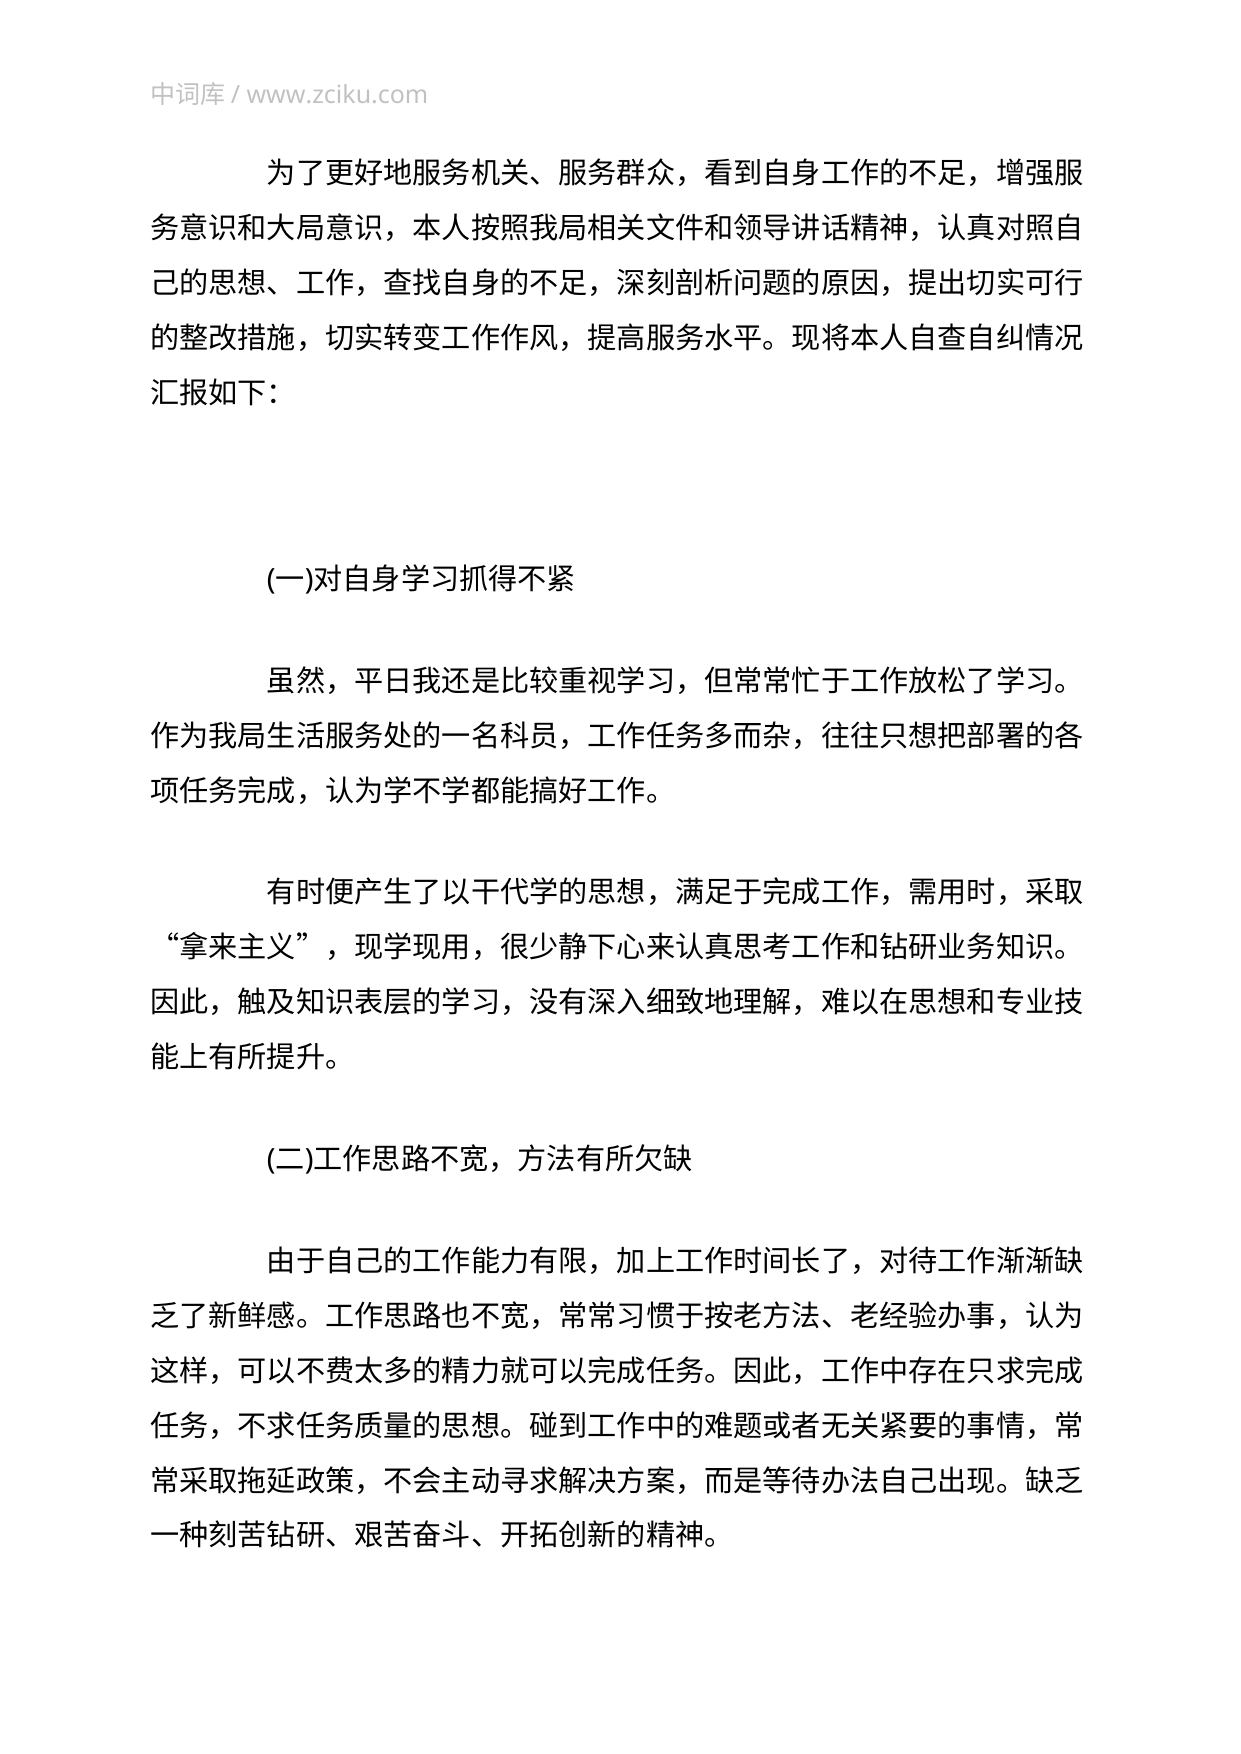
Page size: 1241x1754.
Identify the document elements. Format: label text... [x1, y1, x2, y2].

text 由于自己的工作能力有限，加上工作时间长了，对待工作渐渐缺乏了新鲜感。工作思路也不宽，常常习惯于按老方法、老经验办事，认为这样，可以不费太多的精力就可以完成任务。因此，工作中存在只求完成任务，不求任务质量的思想。碰到工作中的难题或者无关紧要的事情，常常采取拖延政策，不会主动寻求解决方案，而是等待办法自己出现。缺乏一种刻苦钻研、艰苦奋斗、开拓创新的精神。 [150, 1237, 1090, 1554]
text (一)对自身学习抓得不紧 [150, 556, 1090, 598]
text 为了更好地服务机关、服务群众，看到自身工作的不足，增强服务意识和大局意识，本人按照我局相关文件和领导讲话精神，认真对照自己的思想、工作，查找自身的不足，深刻剖析问题的原因，提出切实可行的整改措施，切实转变工作作风，提高服务水平。现将本人自查自纠情况汇报如下： [150, 150, 1090, 412]
text 虽然，平日我还是比较重视学习，但常常忙于工作放松了学习。作为我局生活服务处的一名科员，工作任务多而杂，往往只想把部署的各项任务完成，认为学不学都能搞好工作。 [150, 657, 1090, 809]
text (二)工作思路不宽，方法有所欠缺 [150, 1136, 1090, 1178]
text 有时便产生了以干代学的思想，满足于完成工作，需用时，采取“拿来主义”，现学现用，很少静下心来认真思考工作和钻研业务知识。因此，触及知识表层的学习，没有深入细致地理解，难以在思想和专业技能上有所提升。 [150, 869, 1090, 1076]
